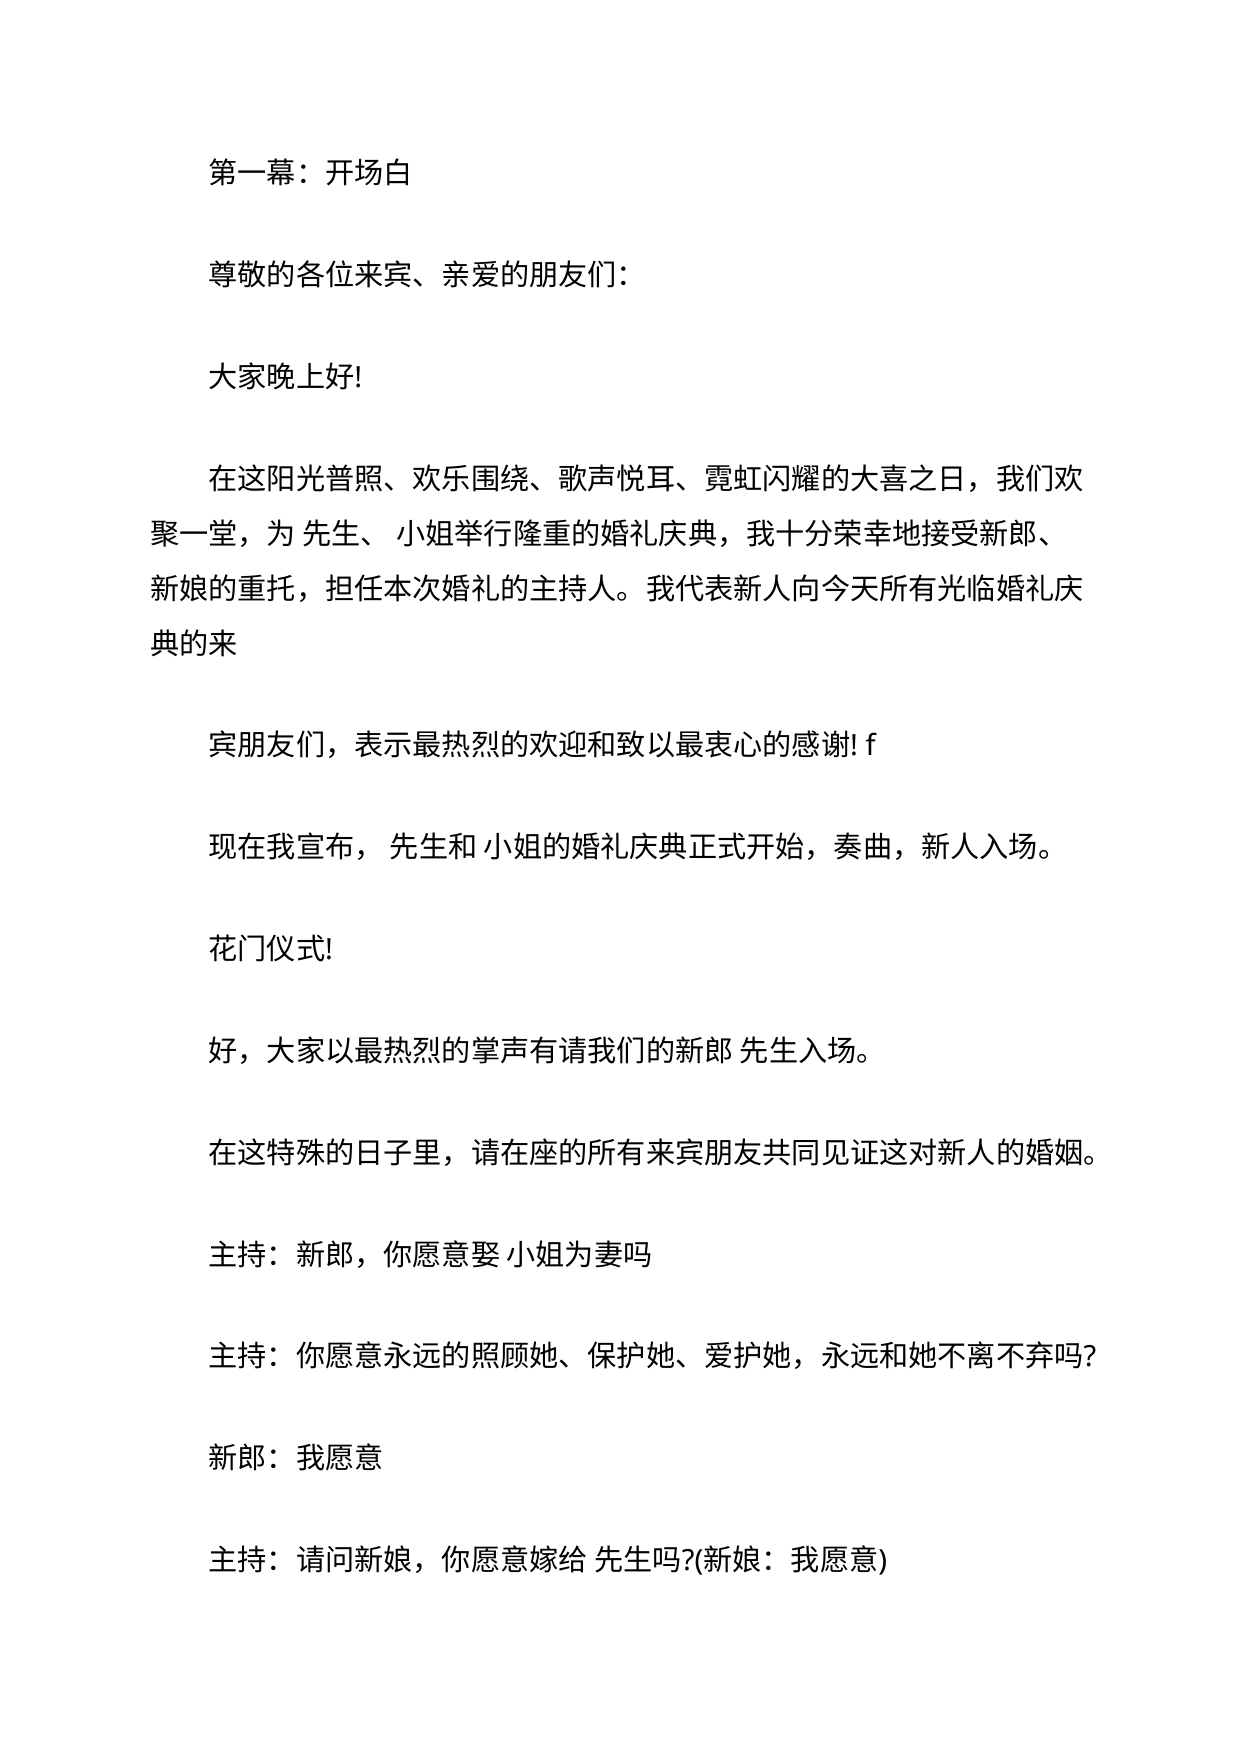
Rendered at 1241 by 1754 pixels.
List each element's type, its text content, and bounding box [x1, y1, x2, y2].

text 第一幕：开场白 [150, 150, 1090, 192]
text 好，大家以最热烈的掌声有请我们的新郎 先生入场。 [150, 1028, 1090, 1070]
text 在这特殊的日子里，请在座的所有来宾朋友共同见证这对新人的婚姻。 [150, 1129, 1090, 1172]
text 宾朋友们，表示最热烈的欢迎和致以最衷心的感谢! f [150, 722, 1090, 764]
text 大家晚上好! [150, 353, 1090, 396]
text 现在我宣布， 先生和 小姐的婚礼庆典正式开始，奏曲，新人入场。 [150, 824, 1090, 866]
text 主持：你愿意永远的照顾她、保护她、爱护她，永远和她不离不弃吗? [150, 1333, 1090, 1375]
text 在这阳光普照、欢乐围绕、歌声悦耳、霓虹闪耀的大喜之日，我们欢聚一堂，为 先生、 小姐举行隆重的婚礼庆典，我十分荣幸地接受新郎、新娘的重托，担任本次婚礼的主持人。我代表新人向今天所有光临婚礼庆典的来 [150, 456, 1090, 662]
text 主持：新郎，你愿意娶 小姐为妻吗 [150, 1231, 1090, 1273]
text 新郎：我愿意 [150, 1435, 1090, 1477]
text 主持：请问新娘，你愿意嫁给 先生吗?(新娘：我愿意) [150, 1537, 1090, 1579]
text 尊敬的各位来宾、亲爱的朋友们： [150, 252, 1090, 294]
text 花门仪式! [150, 926, 1090, 968]
